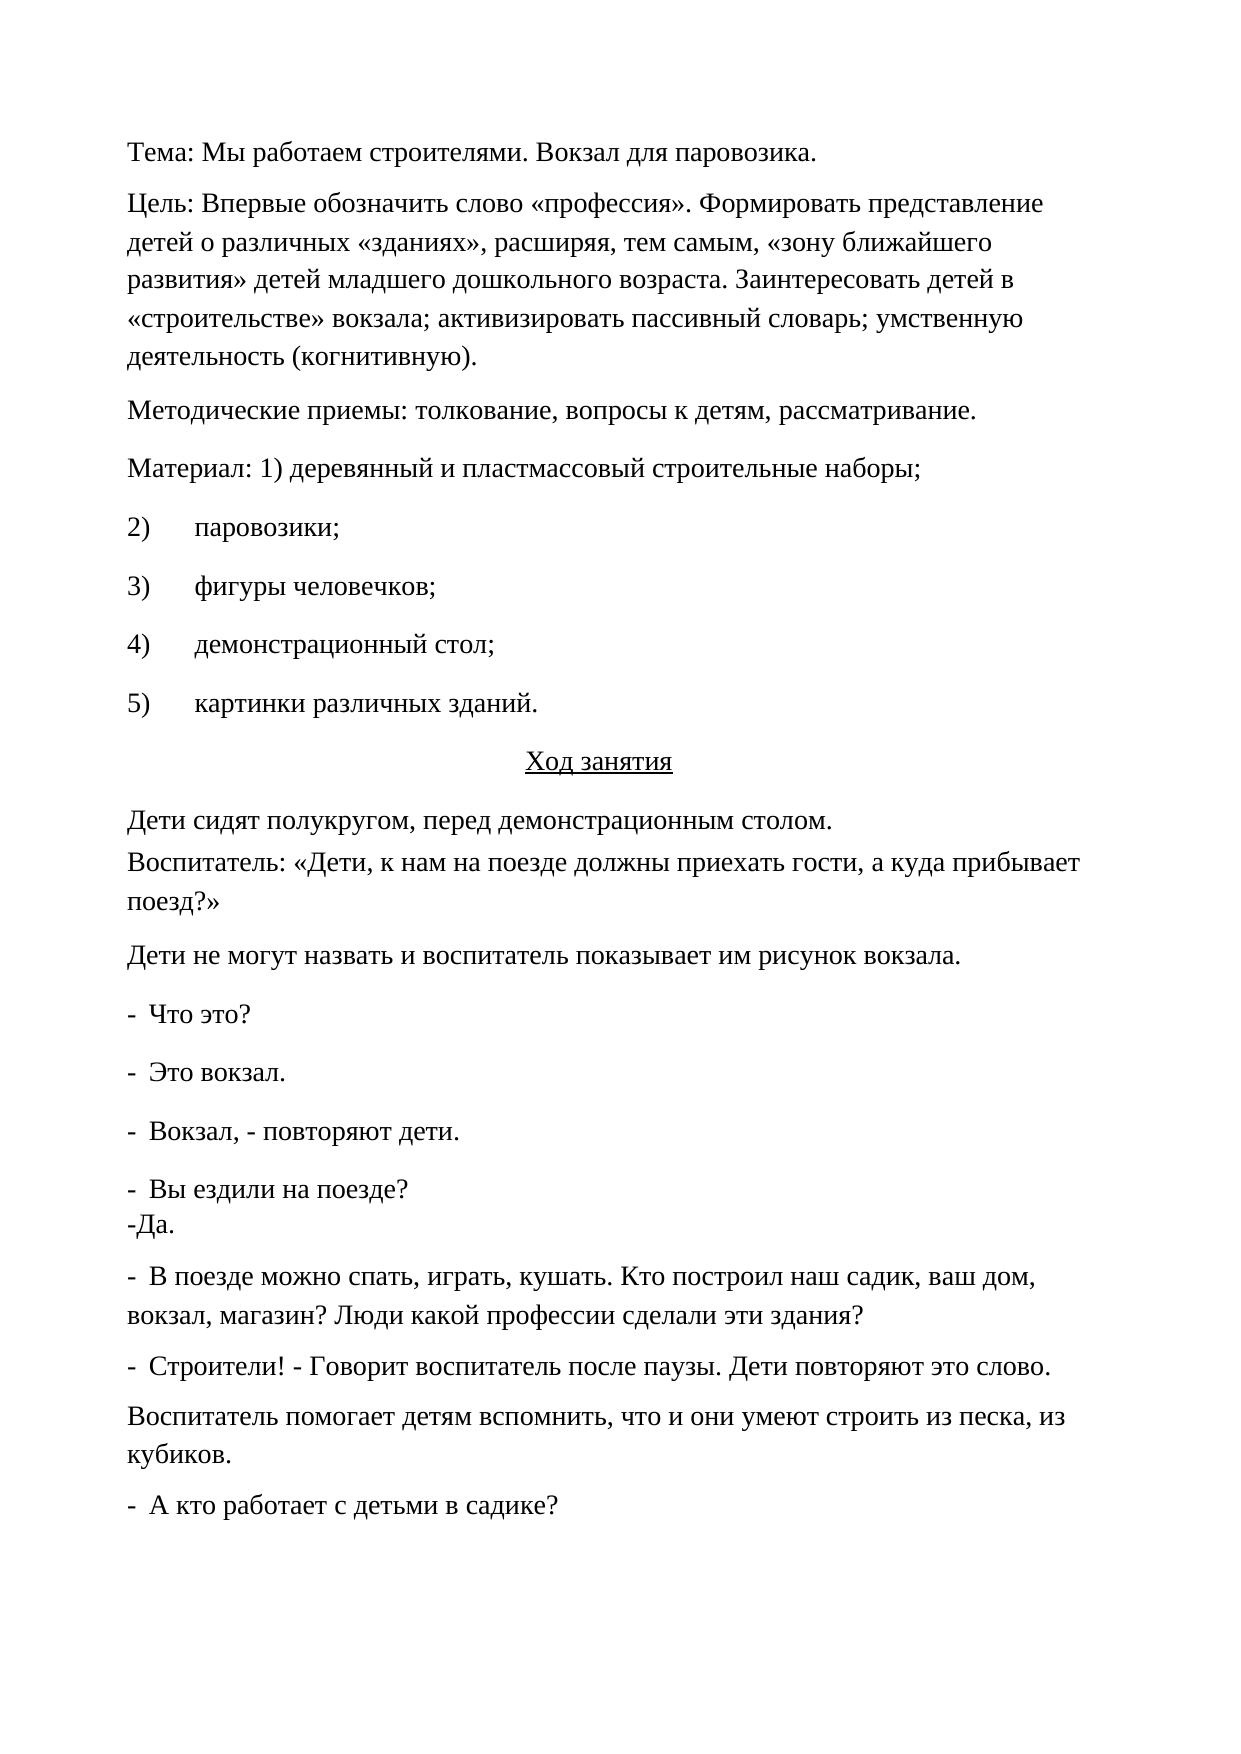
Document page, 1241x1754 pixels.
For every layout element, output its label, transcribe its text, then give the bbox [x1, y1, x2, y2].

text Дети не могут назвать и воспитатель показывает им рисунок вокзала. [127, 918, 1122, 977]
text Цель: Впервые обозначить слово «профессия». Формировать представление детей о различных «зданиях», расширяя, тем самым, «зону ближайшего развития» детей младшего дошкольного возраста. Заинтересовать детей в «строительстве» вокзала; активизировать пассивный словарь; умственную деятельность (когнитивную). [127, 182, 1085, 373]
text Воспитатель: «Дети, к нам на поезде должны приехать гости, а куда прибывает поезд?» [127, 841, 1085, 918]
text Тема: Мы работаем строителями. Вокзал для паровозика. [127, 139, 1122, 167]
list паровозики; [127, 490, 1122, 548]
list А кто работает с детьми в садике? [127, 1492, 1122, 1520]
text Ход занятия [525, 724, 1122, 782]
text Дети сидят полукругом, перед демонстрационным столом. [127, 782, 1122, 841]
list Это вокзал. [127, 1035, 1122, 1094]
list демонстрационный стол; [127, 607, 1122, 665]
list фигуры человечков; [127, 548, 1122, 607]
text -Да. [127, 1211, 1122, 1239]
list В поезде можно спать, играть, кушать. Кто построил наш садик, ваш дом, вокзал, магазин? Люди какой профессии сделали эти здания? [127, 1255, 1085, 1332]
text Воспитатель помогает детям вспомнить, что и они умеют строить из песка, из кубиков. [127, 1395, 1085, 1471]
list Вы ездили на поезде? [127, 1152, 1122, 1211]
text Методические приемы: толкование, вопросы к детям, рассматривание. Материал: 1) деревянный и пластмассовый строительные наборы; [127, 373, 1085, 490]
list картинки различных зданий. [127, 665, 1122, 724]
list Что это? [127, 977, 1122, 1035]
list Строители! - Говорит воспитатель после паузы. Дети повторяют это слово. [127, 1353, 1122, 1381]
list Вокзал, - повторяют дети. [127, 1094, 1122, 1152]
